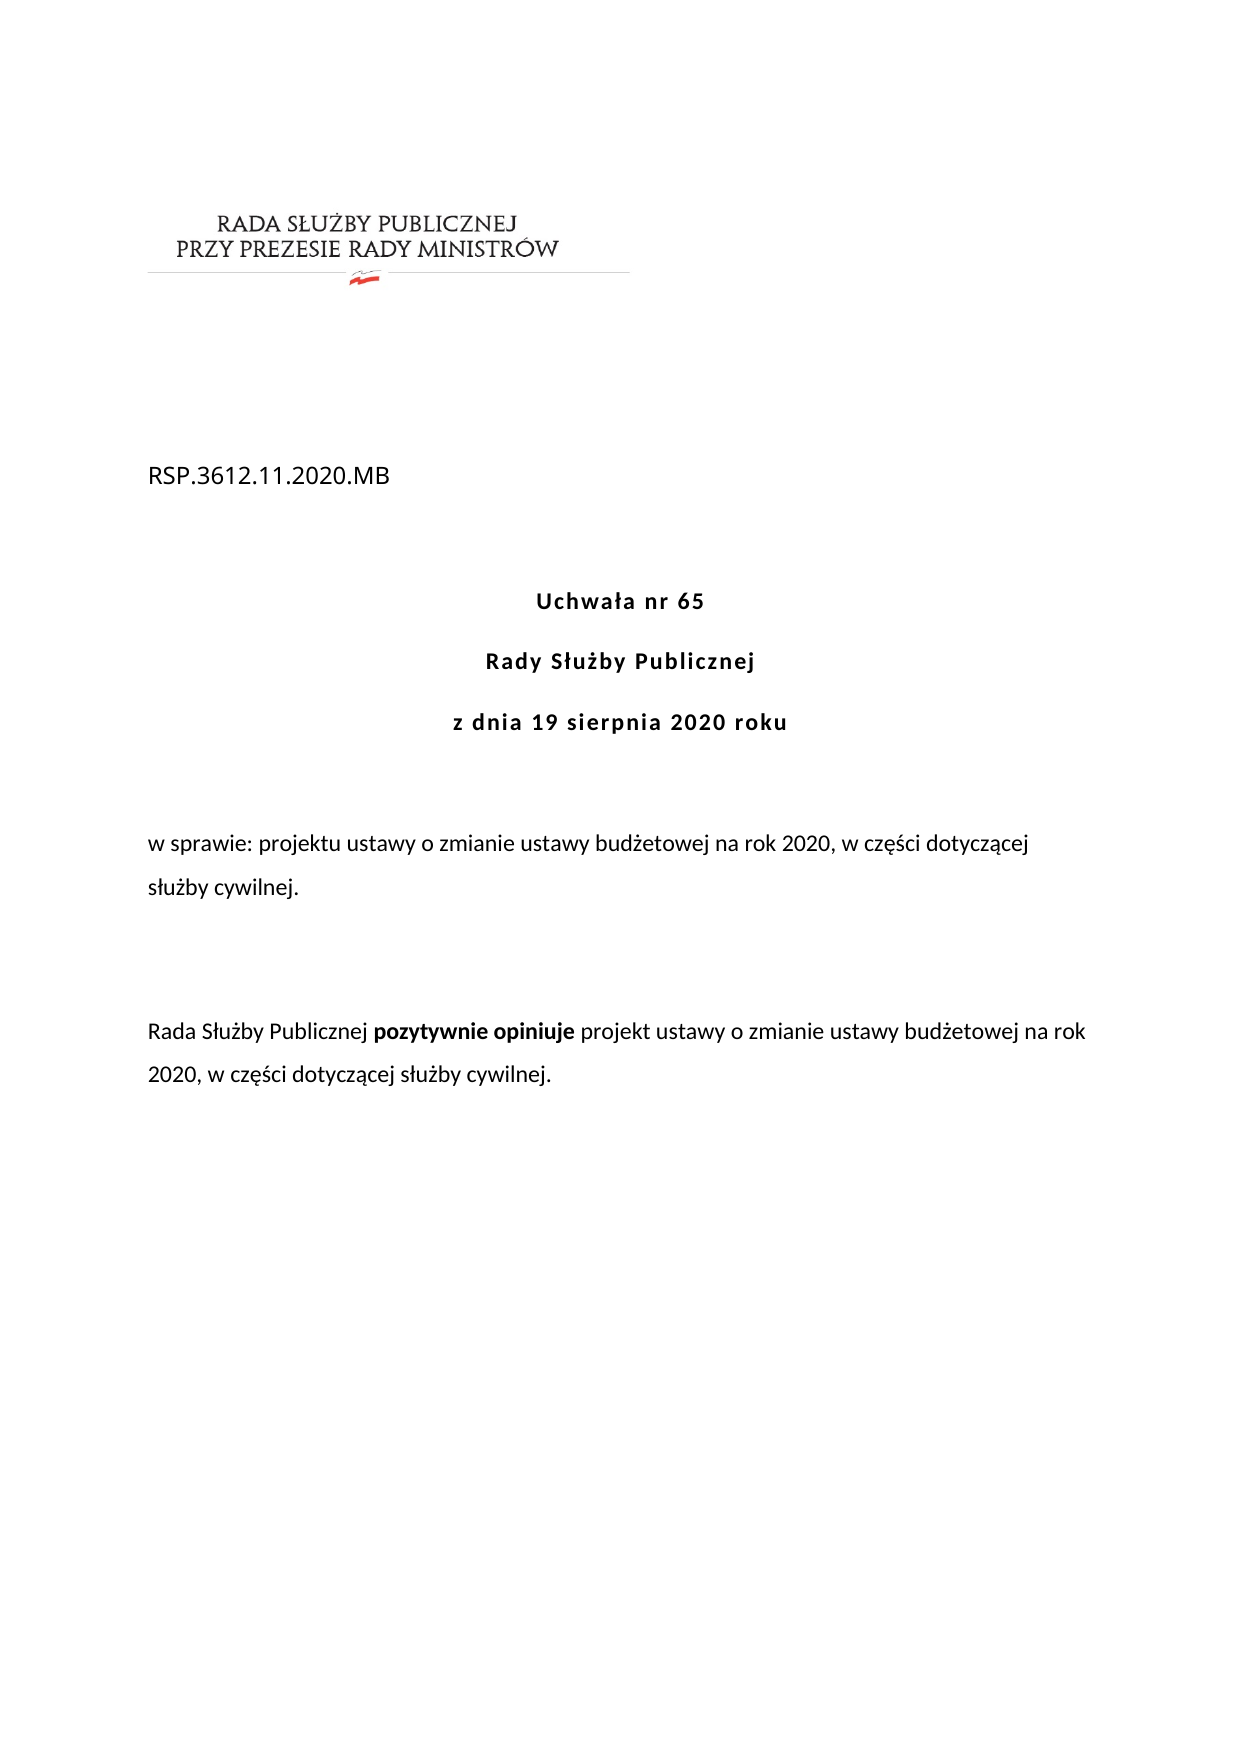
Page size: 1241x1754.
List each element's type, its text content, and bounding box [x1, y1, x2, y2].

text Rady Służby Publicznej [148, 646, 1093, 676]
text Rada Służby Publicznej pozytywnie opiniuje projekt ustawy o zmianie ustawy budżetowej na rok 2020, w części dotyczącej służby cywilnej. [148, 1016, 1093, 1089]
text Uchwała nr 65 [148, 586, 1093, 615]
picture [147, 147, 1034, 440]
text RSP.3612.11.2020.MB [148, 459, 1093, 491]
text w sprawie: projektu ustawy o zmianie ustawy budżetowej na rok 2020, w części dotyczącej służby cywilnej. [148, 828, 1093, 901]
text z dnia 19 sierpnia 2020 roku [148, 707, 1093, 736]
